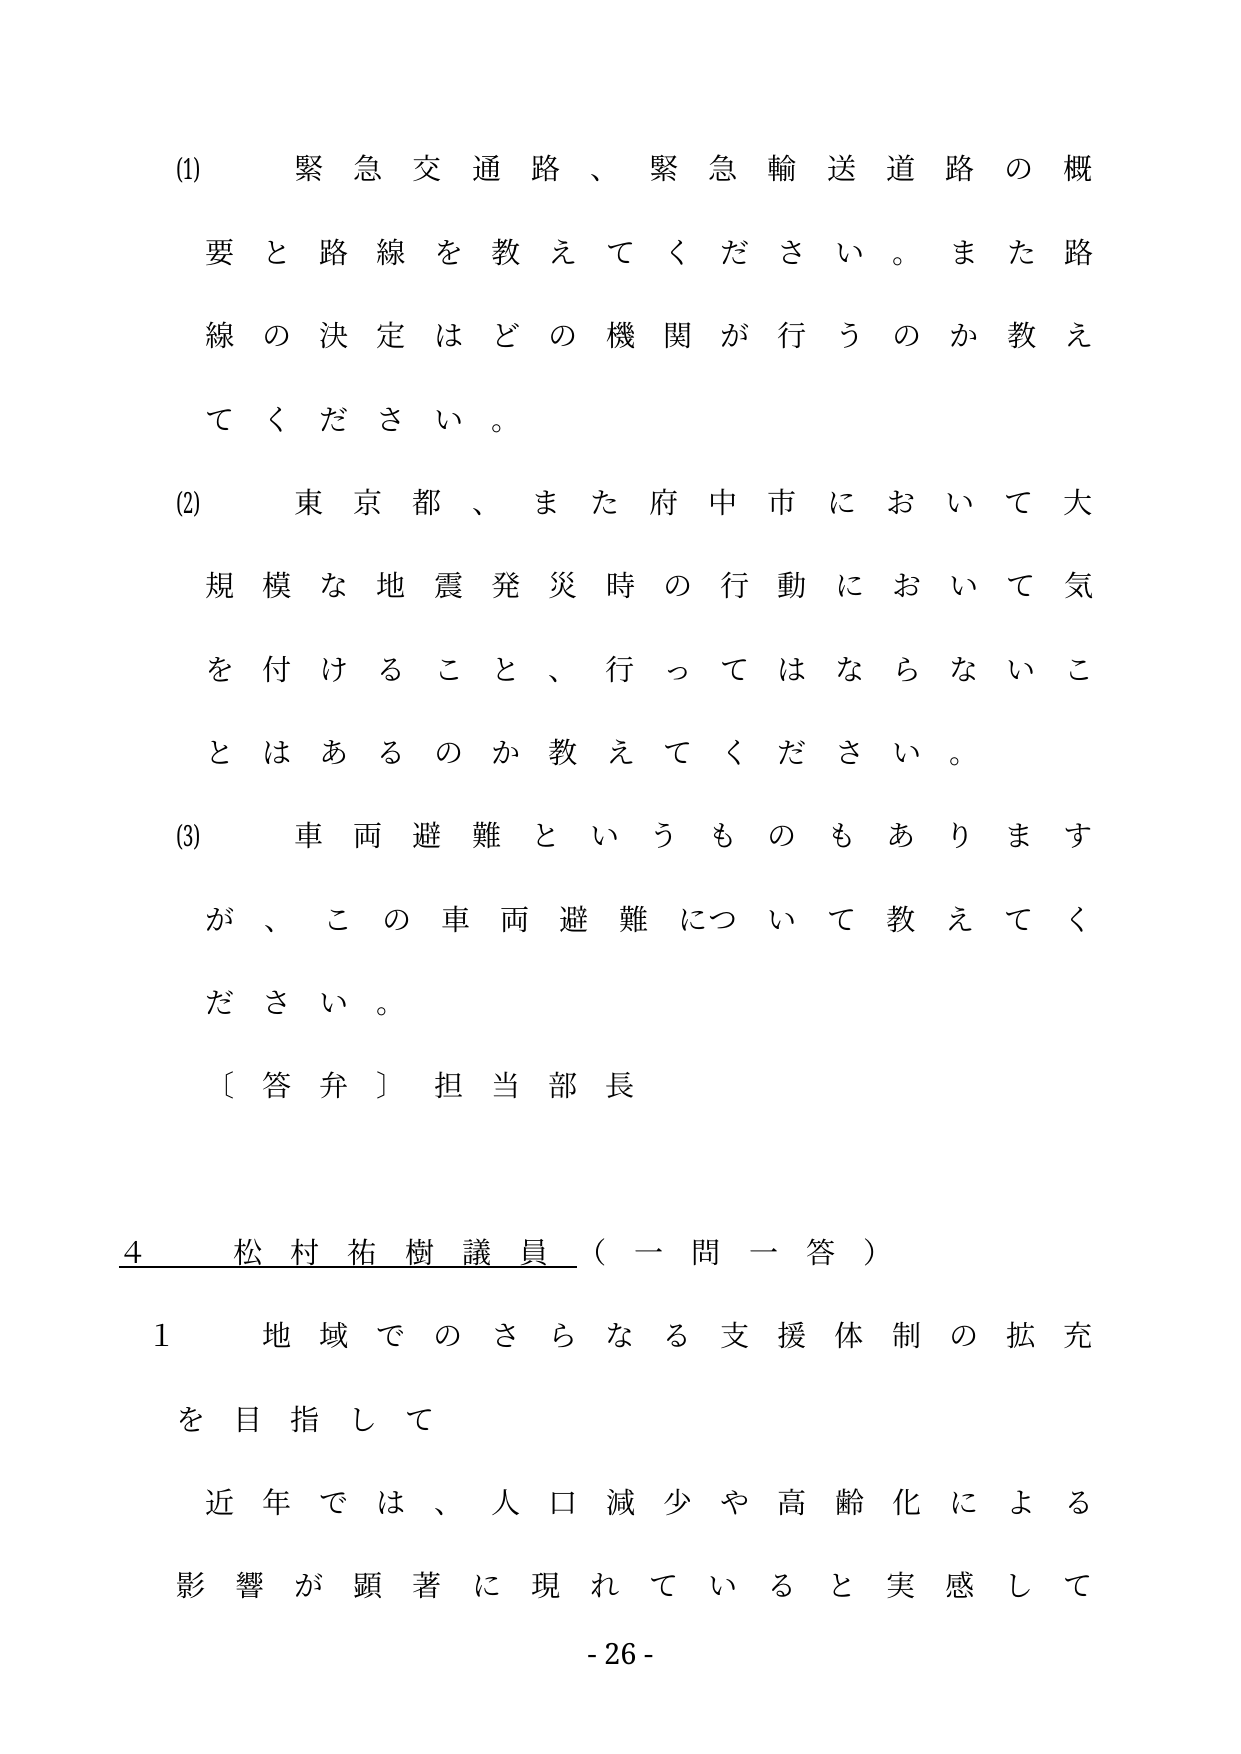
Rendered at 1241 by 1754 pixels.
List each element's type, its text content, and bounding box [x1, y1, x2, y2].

text １ 地域でのさらなる支援体制の拡充を目指して [147, 1292, 1121, 1459]
text (1) 緊急交通路、緊急輸送道路の概要と路線を教えてください。また路線の決定はどの機関が行うのか教えてください。 [176, 126, 1121, 459]
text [176, 1459, 1121, 1626]
text (2) 東京都、また府中市において大規模な地震発災時の行動において気を付けること、行ってはならないことはあるのか教えてください。 [176, 459, 1121, 792]
text (3) 車両避難というものもありますが、この車両避難について教えてください。 [176, 792, 1121, 1042]
text 〔答弁〕担当部長 [176, 1042, 1122, 1126]
text ４ 松村祐樹議員（一問一答） [119, 1209, 1122, 1292]
